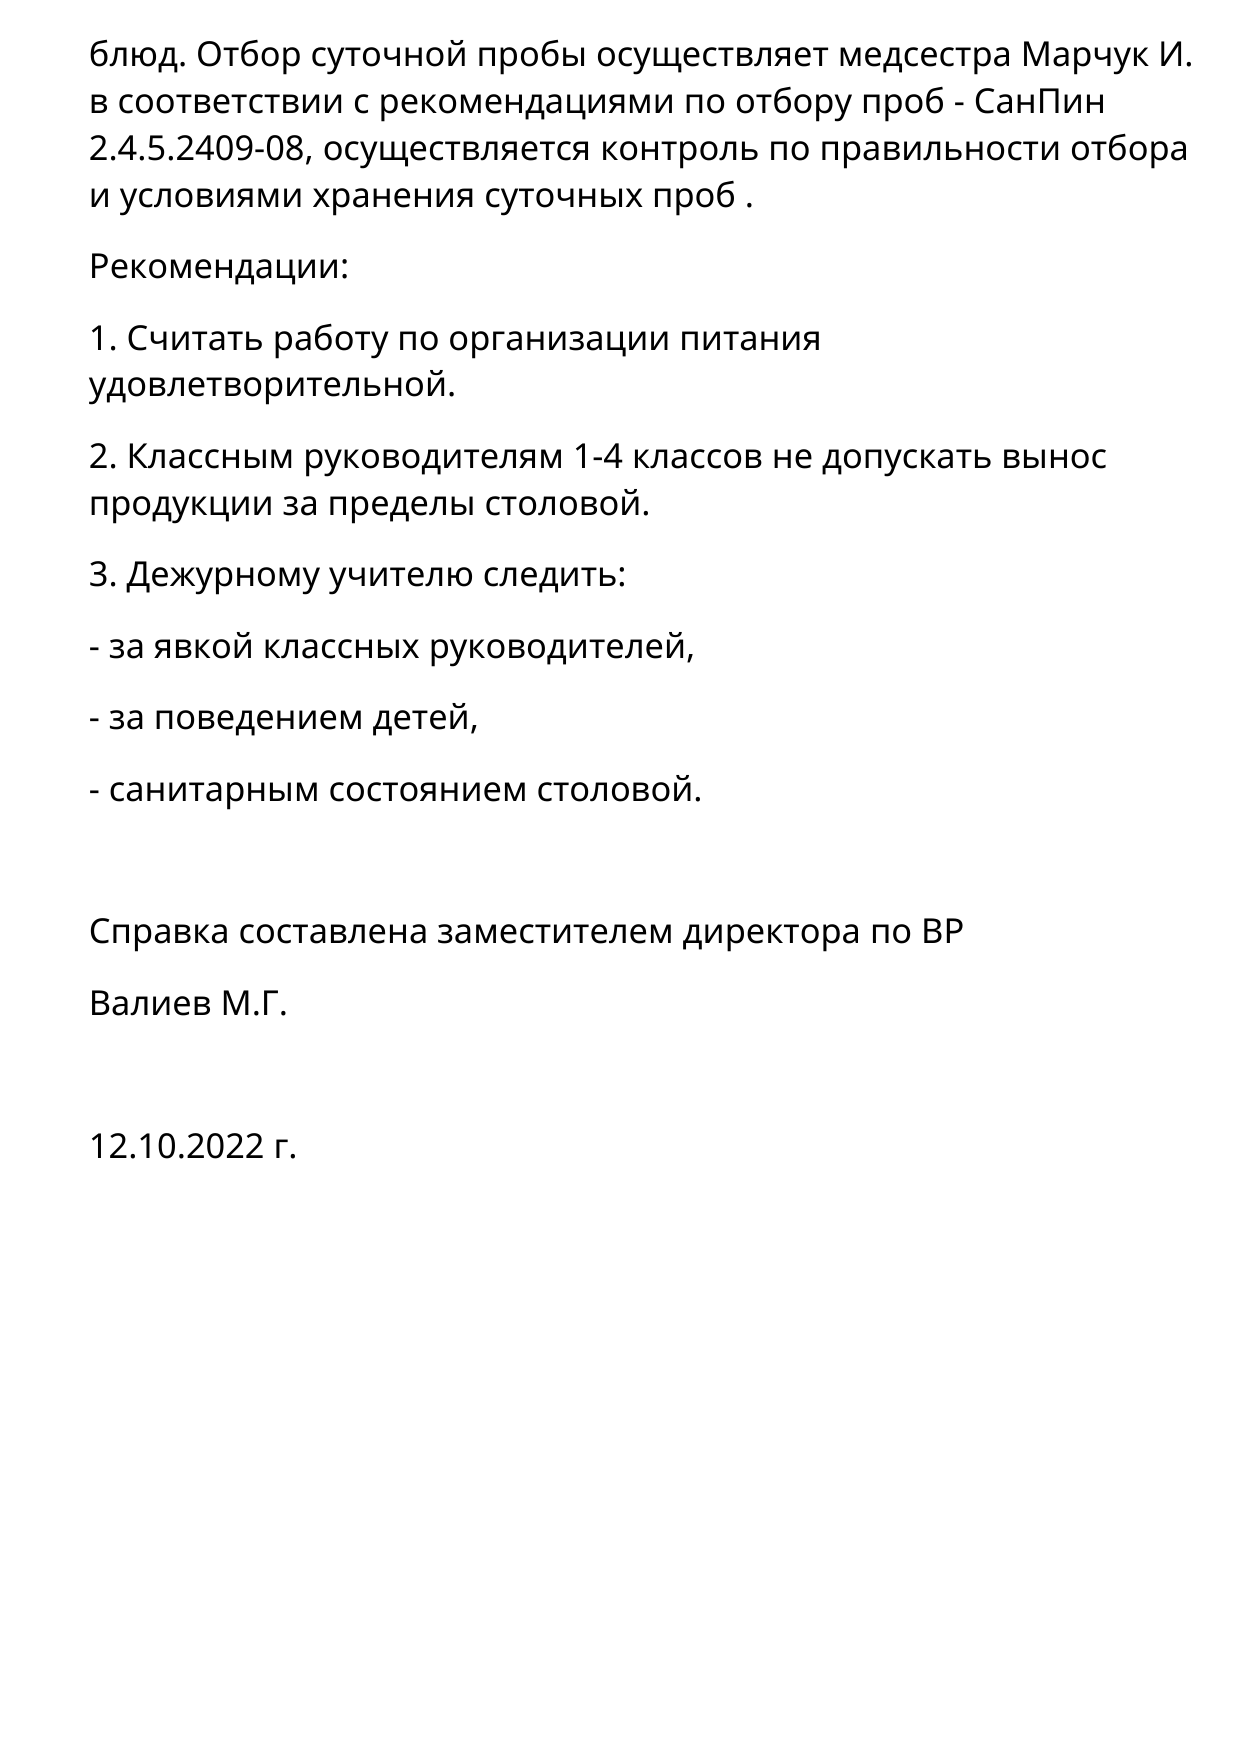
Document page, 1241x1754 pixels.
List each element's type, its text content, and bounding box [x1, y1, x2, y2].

text 12.10.2022 г. [89, 1121, 1196, 1168]
text 3. Дежурному учителю следить: [89, 550, 1196, 597]
text - за поведением детей, [89, 693, 1196, 739]
text Рекомендации: [89, 242, 1196, 288]
text 2. Классным руководителям 1-4 классов не допускать вынос продукции за пределы столовой. [89, 431, 1196, 525]
text 1. Считать работу по организации питания удовлетворительной. [89, 313, 1196, 407]
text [89, 29, 1196, 217]
text Справка составлена заместителем директора по ВР [89, 907, 1196, 954]
text Валиев М.Г. [89, 978, 1196, 1025]
text - санитарным состоянием столовой. [89, 764, 1196, 811]
text - за явкой классных руководителей, [89, 621, 1196, 668]
